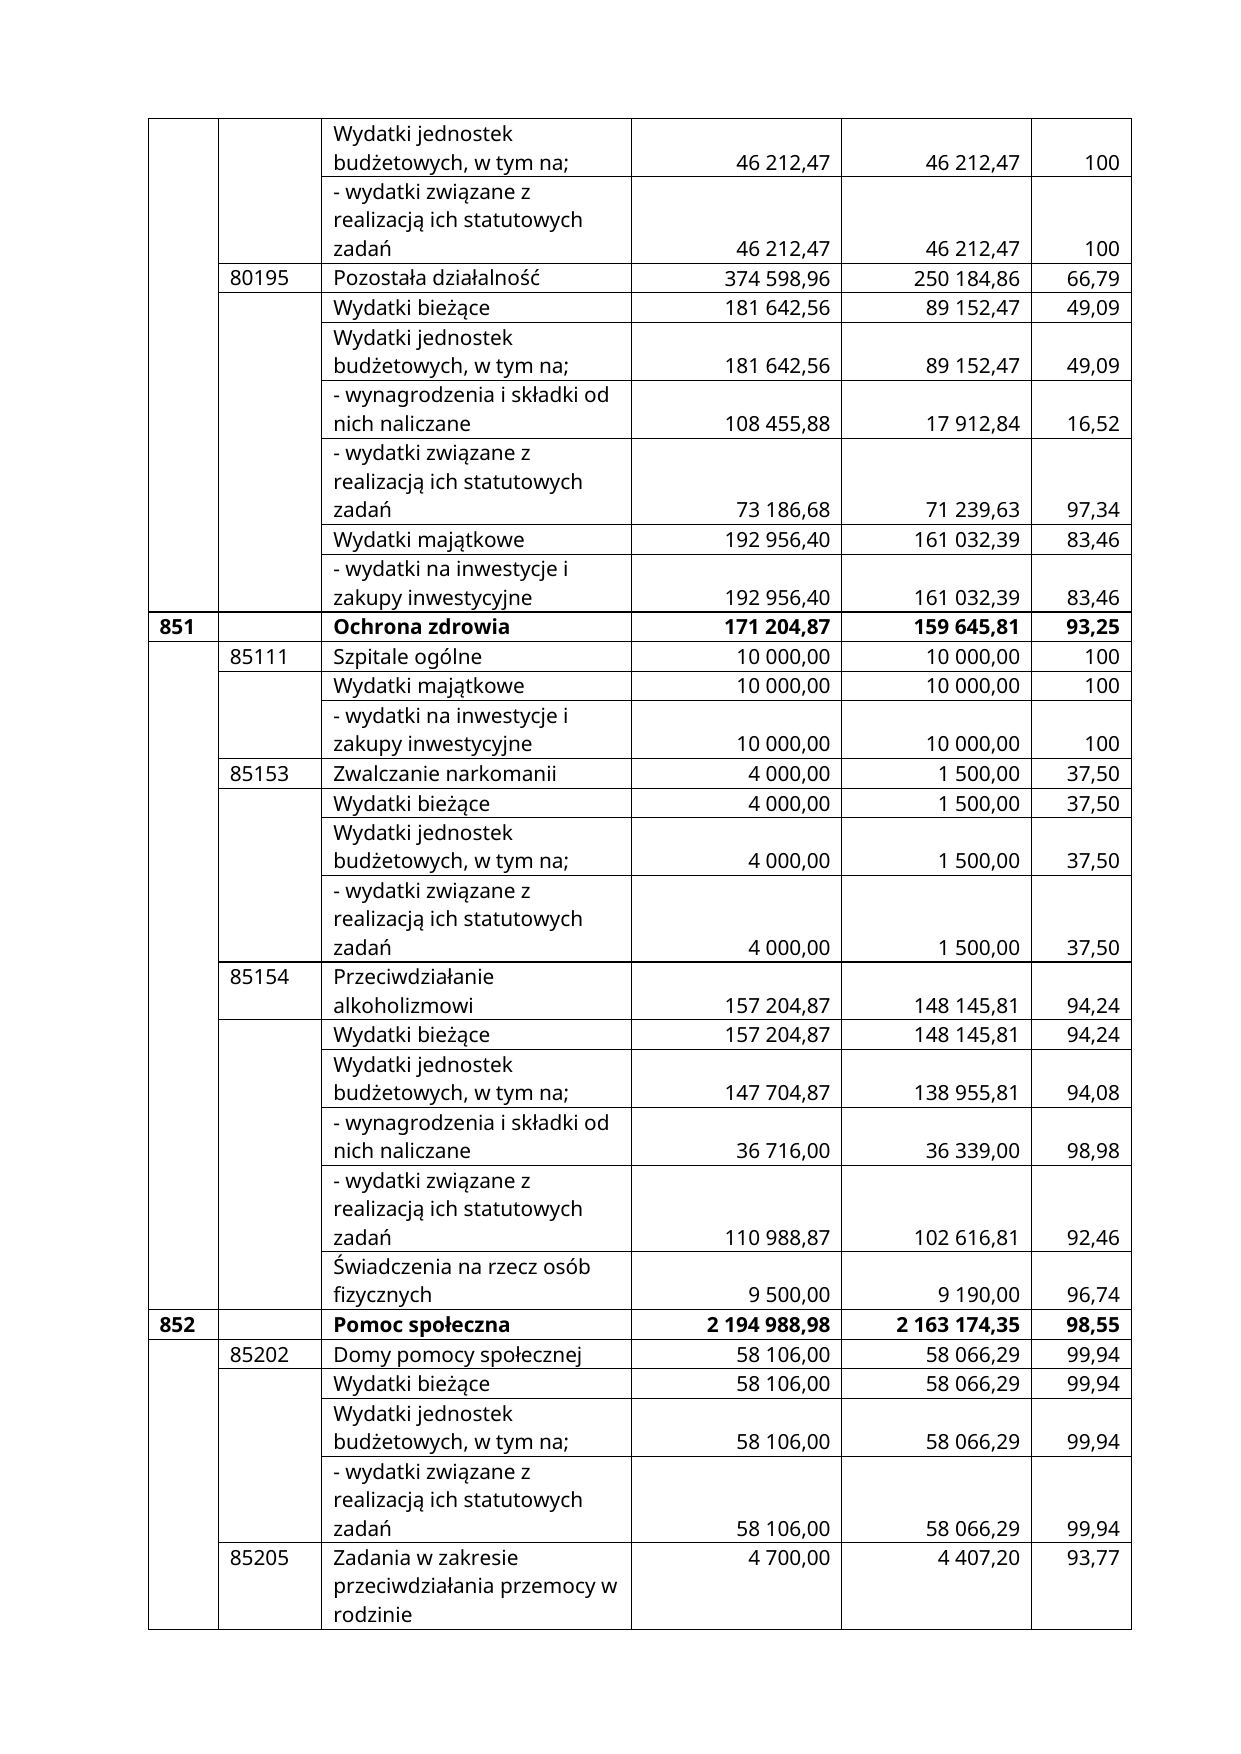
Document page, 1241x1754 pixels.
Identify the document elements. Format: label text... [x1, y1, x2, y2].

table_cell [219, 613, 321, 641]
table_cell 16,52 [1032, 381, 1131, 437]
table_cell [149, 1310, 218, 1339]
table_cell 1 500,00 [842, 876, 1031, 961]
table_cell - wynagrodzenia i składki od nich naliczane [322, 381, 631, 437]
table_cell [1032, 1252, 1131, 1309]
table_cell 10 000,00 [842, 642, 1031, 671]
table_cell 46 212,47 [632, 119, 841, 176]
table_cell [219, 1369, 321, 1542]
table_cell [219, 1020, 321, 1309]
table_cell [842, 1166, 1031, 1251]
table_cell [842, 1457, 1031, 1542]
table_cell [219, 293, 321, 611]
table_cell 49,09 [1032, 293, 1131, 322]
table_cell 4 000,00 [632, 789, 841, 817]
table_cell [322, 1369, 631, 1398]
table_cell 181 642,56 [632, 323, 841, 379]
table_cell 37,50 [1032, 759, 1131, 788]
table_cell 1 500,00 [842, 789, 1031, 817]
table_cell 94,24 [1032, 1020, 1131, 1049]
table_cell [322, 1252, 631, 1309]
table_cell Wydatki jednostek budżetowych, w tym na; [322, 323, 631, 379]
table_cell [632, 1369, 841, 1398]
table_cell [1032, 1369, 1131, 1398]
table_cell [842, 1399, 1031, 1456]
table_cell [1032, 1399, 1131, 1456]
table_cell 851 [149, 613, 218, 641]
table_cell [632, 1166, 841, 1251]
table_cell 100 [1032, 177, 1131, 262]
table_cell 192 956,40 [632, 555, 841, 611]
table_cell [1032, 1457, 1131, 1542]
table_cell 1 500,00 [842, 818, 1031, 875]
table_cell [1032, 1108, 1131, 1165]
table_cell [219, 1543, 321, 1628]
table_cell Wydatki bieżące [322, 293, 631, 322]
table_cell 10 000,00 [842, 672, 1031, 700]
table_cell Wydatki jednostek budżetowych, w tym na; [322, 119, 631, 176]
table_cell Przeciwdziałanie alkoholizmowi [322, 963, 631, 1019]
table_cell 37,50 [1032, 789, 1131, 817]
table_cell 181 642,56 [632, 293, 841, 322]
table_cell - wynagrodzenia i składki od nich naliczane [322, 1108, 631, 1165]
table_cell 161 032,39 [842, 525, 1031, 553]
table_cell Wydatki jednostek budżetowych, w tym na; [322, 818, 631, 875]
table_cell 49,09 [1032, 323, 1131, 379]
table_cell 85153 [219, 759, 321, 788]
table_cell 83,46 [1032, 555, 1131, 611]
table_cell 374 598,96 [632, 264, 841, 292]
table_cell Wydatki bieżące [322, 789, 631, 817]
table_cell 4 000,00 [632, 759, 841, 788]
table_cell 1 500,00 [842, 759, 1031, 788]
table_cell 10 000,00 [842, 701, 1031, 758]
table_cell 10 000,00 [632, 672, 841, 700]
table_cell 46 212,47 [842, 177, 1031, 262]
table_cell - wydatki związane z realizacją ich statutowych zadań [322, 876, 631, 961]
table_cell 46 212,47 [842, 119, 1031, 176]
table_cell 94,08 [1032, 1050, 1131, 1107]
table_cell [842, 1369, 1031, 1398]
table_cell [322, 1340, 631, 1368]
table_cell 89 152,47 [842, 293, 1031, 322]
table_cell 94,24 [1032, 963, 1131, 1019]
table_cell 138 955,81 [842, 1050, 1031, 1107]
table_cell 148 145,81 [842, 963, 1031, 1019]
table_cell 157 204,87 [632, 963, 841, 1019]
table_cell 46 212,47 [632, 177, 841, 262]
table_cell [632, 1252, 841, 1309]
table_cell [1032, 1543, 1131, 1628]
table_cell 108 455,88 [632, 381, 841, 437]
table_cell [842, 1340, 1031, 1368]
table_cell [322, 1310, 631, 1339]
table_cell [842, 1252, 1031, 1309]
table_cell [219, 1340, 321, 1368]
table_cell 71 239,63 [842, 439, 1031, 524]
table_cell - wydatki związane z realizacją ich statutowych zadań [322, 439, 631, 524]
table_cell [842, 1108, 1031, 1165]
table_cell 37,50 [1032, 818, 1131, 875]
table_cell Wydatki bieżące [322, 1020, 631, 1049]
table_cell 10 000,00 [632, 701, 841, 758]
table_cell [219, 789, 321, 961]
table_cell 85111 [219, 642, 321, 671]
table_cell Zwalczanie narkomanii [322, 759, 631, 788]
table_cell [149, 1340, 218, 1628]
table_cell 100 [1032, 642, 1131, 671]
table_cell - wydatki na inwestycje i zakupy inwestycyjne [322, 701, 631, 758]
table_cell Wydatki jednostek budżetowych, w tym na; [322, 1050, 631, 1107]
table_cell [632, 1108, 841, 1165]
table_cell 93,25 [1032, 613, 1131, 641]
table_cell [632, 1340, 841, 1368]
table_cell 4 000,00 [632, 818, 841, 875]
table_cell 159 645,81 [842, 613, 1031, 641]
table_cell Ochrona zdrowia [322, 613, 631, 641]
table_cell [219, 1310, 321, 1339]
table_cell [219, 119, 321, 262]
table_cell 171 204,87 [632, 613, 841, 641]
table_cell 10 000,00 [632, 642, 841, 671]
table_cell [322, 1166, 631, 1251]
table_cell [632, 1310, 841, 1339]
table_cell 100 [1032, 701, 1131, 758]
table_cell 85154 [219, 963, 321, 1019]
table_cell 17 912,84 [842, 381, 1031, 437]
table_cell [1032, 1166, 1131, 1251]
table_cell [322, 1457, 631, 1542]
table_cell [219, 672, 321, 758]
table_cell 89 152,47 [842, 323, 1031, 379]
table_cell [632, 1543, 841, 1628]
table_cell 66,79 [1032, 264, 1131, 292]
table_cell 73 186,68 [632, 439, 841, 524]
table_cell Wydatki majątkowe [322, 672, 631, 700]
table_cell 100 [1032, 672, 1131, 700]
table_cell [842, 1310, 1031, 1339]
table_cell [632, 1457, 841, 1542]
table_cell 4 000,00 [632, 876, 841, 961]
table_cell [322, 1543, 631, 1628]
table_cell 148 145,81 [842, 1020, 1031, 1049]
table_cell 37,50 [1032, 876, 1131, 961]
table_cell 100 [1032, 119, 1131, 176]
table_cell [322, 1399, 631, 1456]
table_cell [149, 642, 218, 1309]
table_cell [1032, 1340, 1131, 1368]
table_cell 192 956,40 [632, 525, 841, 553]
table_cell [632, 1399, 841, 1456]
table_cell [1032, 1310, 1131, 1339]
table_cell - wydatki związane z realizacją ich statutowych zadań [322, 177, 631, 262]
table_cell 161 032,39 [842, 555, 1031, 611]
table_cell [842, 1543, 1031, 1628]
table_cell Pozostała działalność [322, 264, 631, 292]
table_cell 83,46 [1032, 525, 1131, 553]
table_cell - wydatki na inwestycje i zakupy inwestycyjne [322, 555, 631, 611]
table_cell Wydatki majątkowe [322, 525, 631, 553]
table_cell 147 704,87 [632, 1050, 841, 1107]
table_cell 97,34 [1032, 439, 1131, 524]
table_cell 80195 [219, 264, 321, 292]
table_cell 250 184,86 [842, 264, 1031, 292]
table_cell Szpitale ogólne [322, 642, 631, 671]
table_cell 157 204,87 [632, 1020, 841, 1049]
